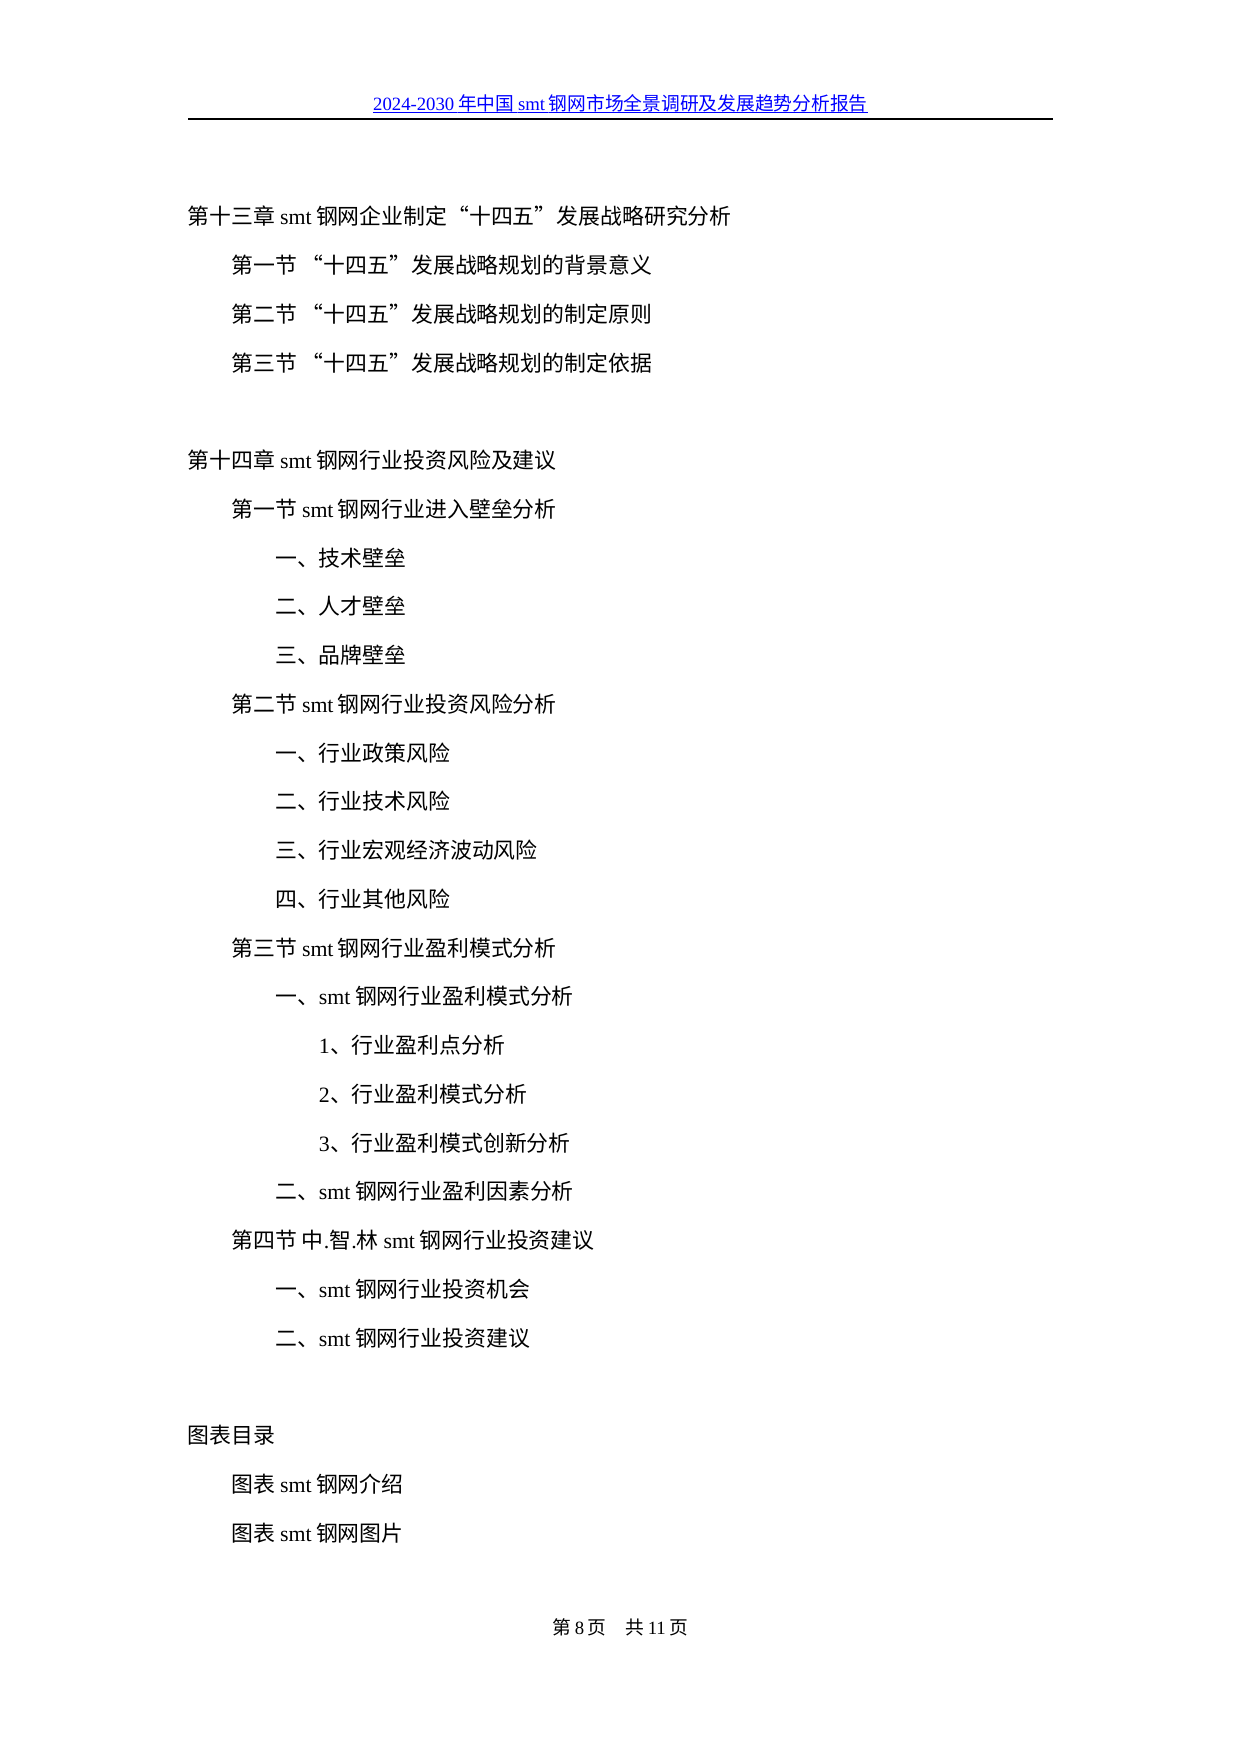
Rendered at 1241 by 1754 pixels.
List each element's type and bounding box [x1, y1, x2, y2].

text [187, 150, 1053, 1548]
